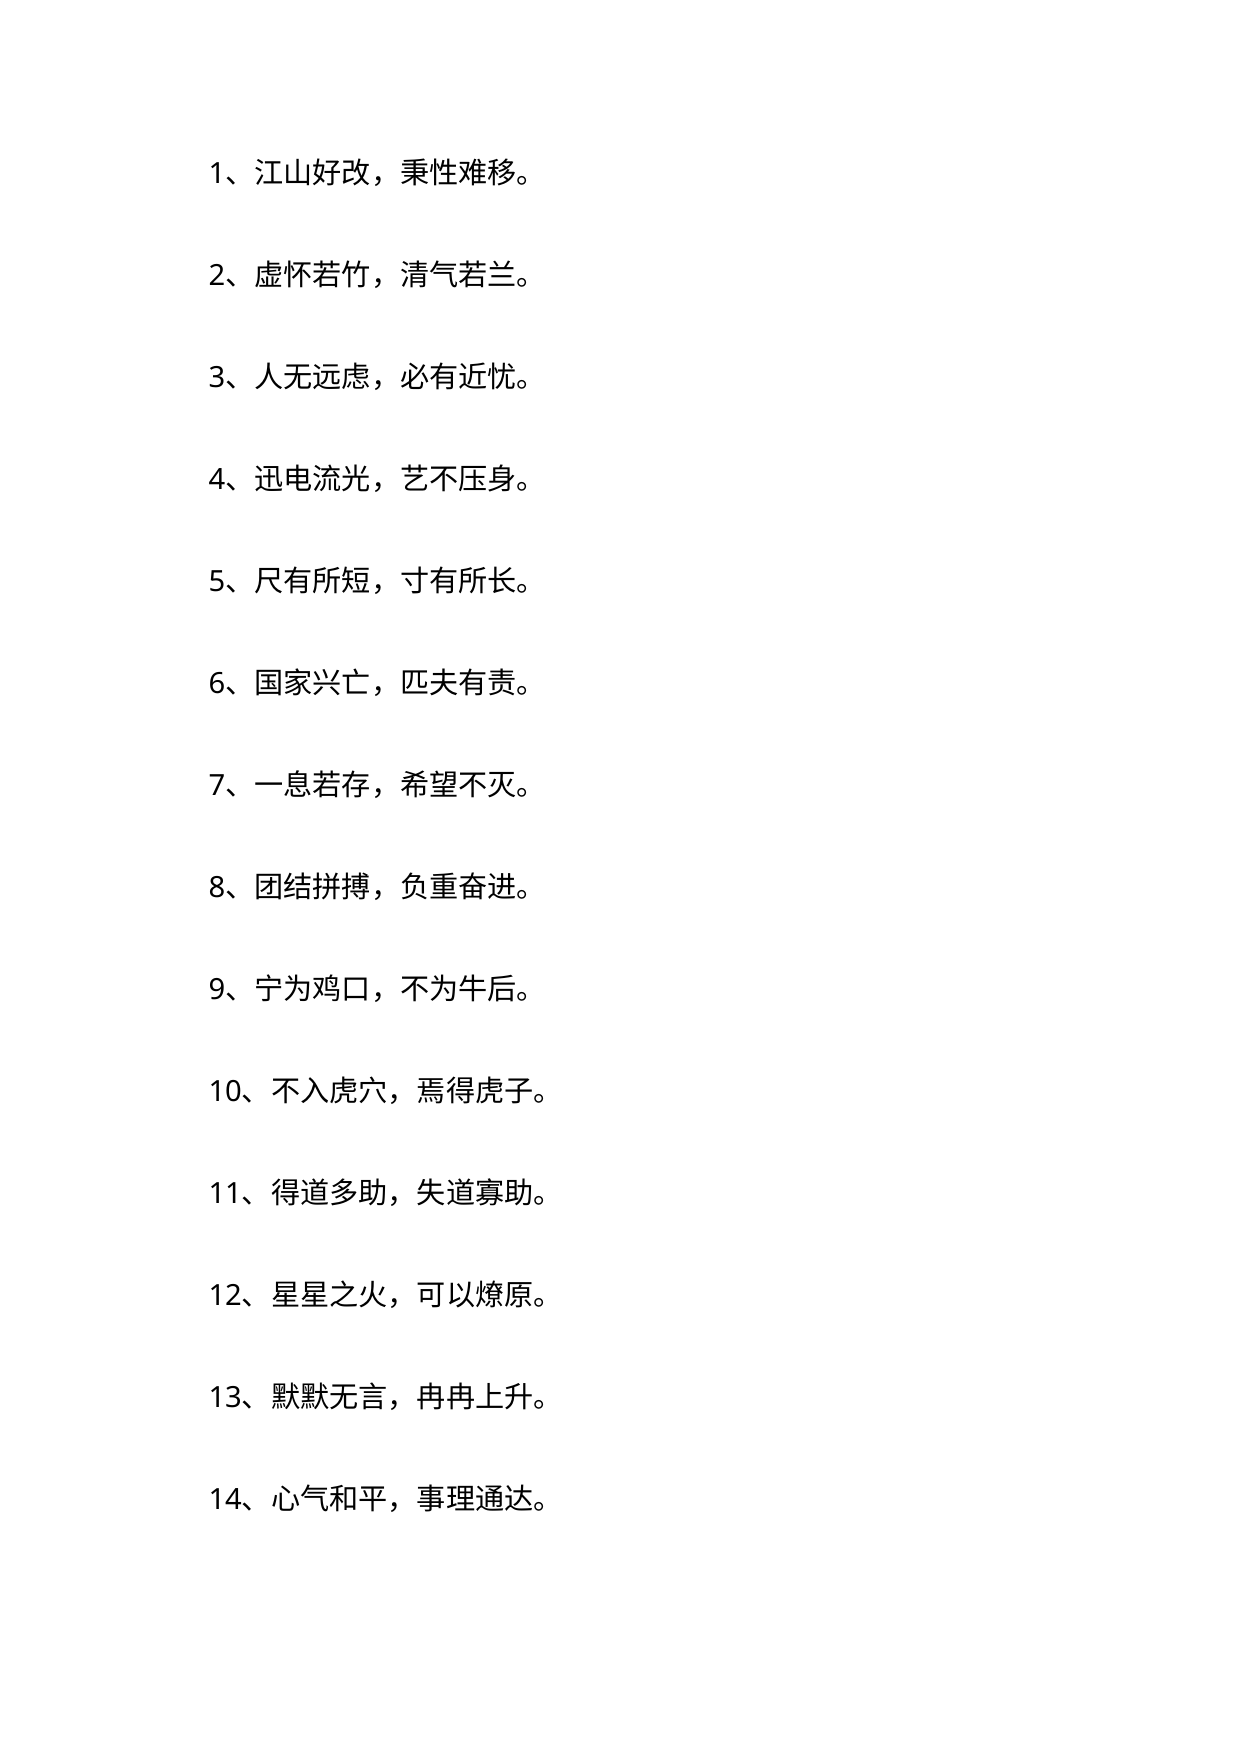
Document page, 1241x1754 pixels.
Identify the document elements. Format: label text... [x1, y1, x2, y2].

text 1、江山好改，秉性难移。 [150, 150, 1090, 192]
text 5、尺有所短，寸有所长。 [150, 558, 1090, 600]
text 4、迅电流光，艺不压身。 [150, 456, 1090, 498]
text 14、心气和平，事理通达。 [150, 1476, 1090, 1518]
text 6、国家兴亡，匹夫有责。 [150, 660, 1090, 702]
text 12、星星之火，可以燎原。 [150, 1272, 1090, 1314]
text 9、宁为鸡口，不为牛后。 [150, 966, 1090, 1008]
text 3、人无远虑，必有近忧。 [150, 354, 1090, 396]
text 8、团结拼搏，负重奋进。 [150, 864, 1090, 906]
text 7、一息若存，希望不灭。 [150, 762, 1090, 804]
text 11、得道多助，失道寡助。 [150, 1170, 1090, 1212]
text 2、虚怀若竹，清气若兰。 [150, 252, 1090, 294]
text 13、默默无言，冉冉上升。 [150, 1374, 1090, 1416]
text 10、不入虎穴，焉得虎子。 [150, 1068, 1090, 1110]
